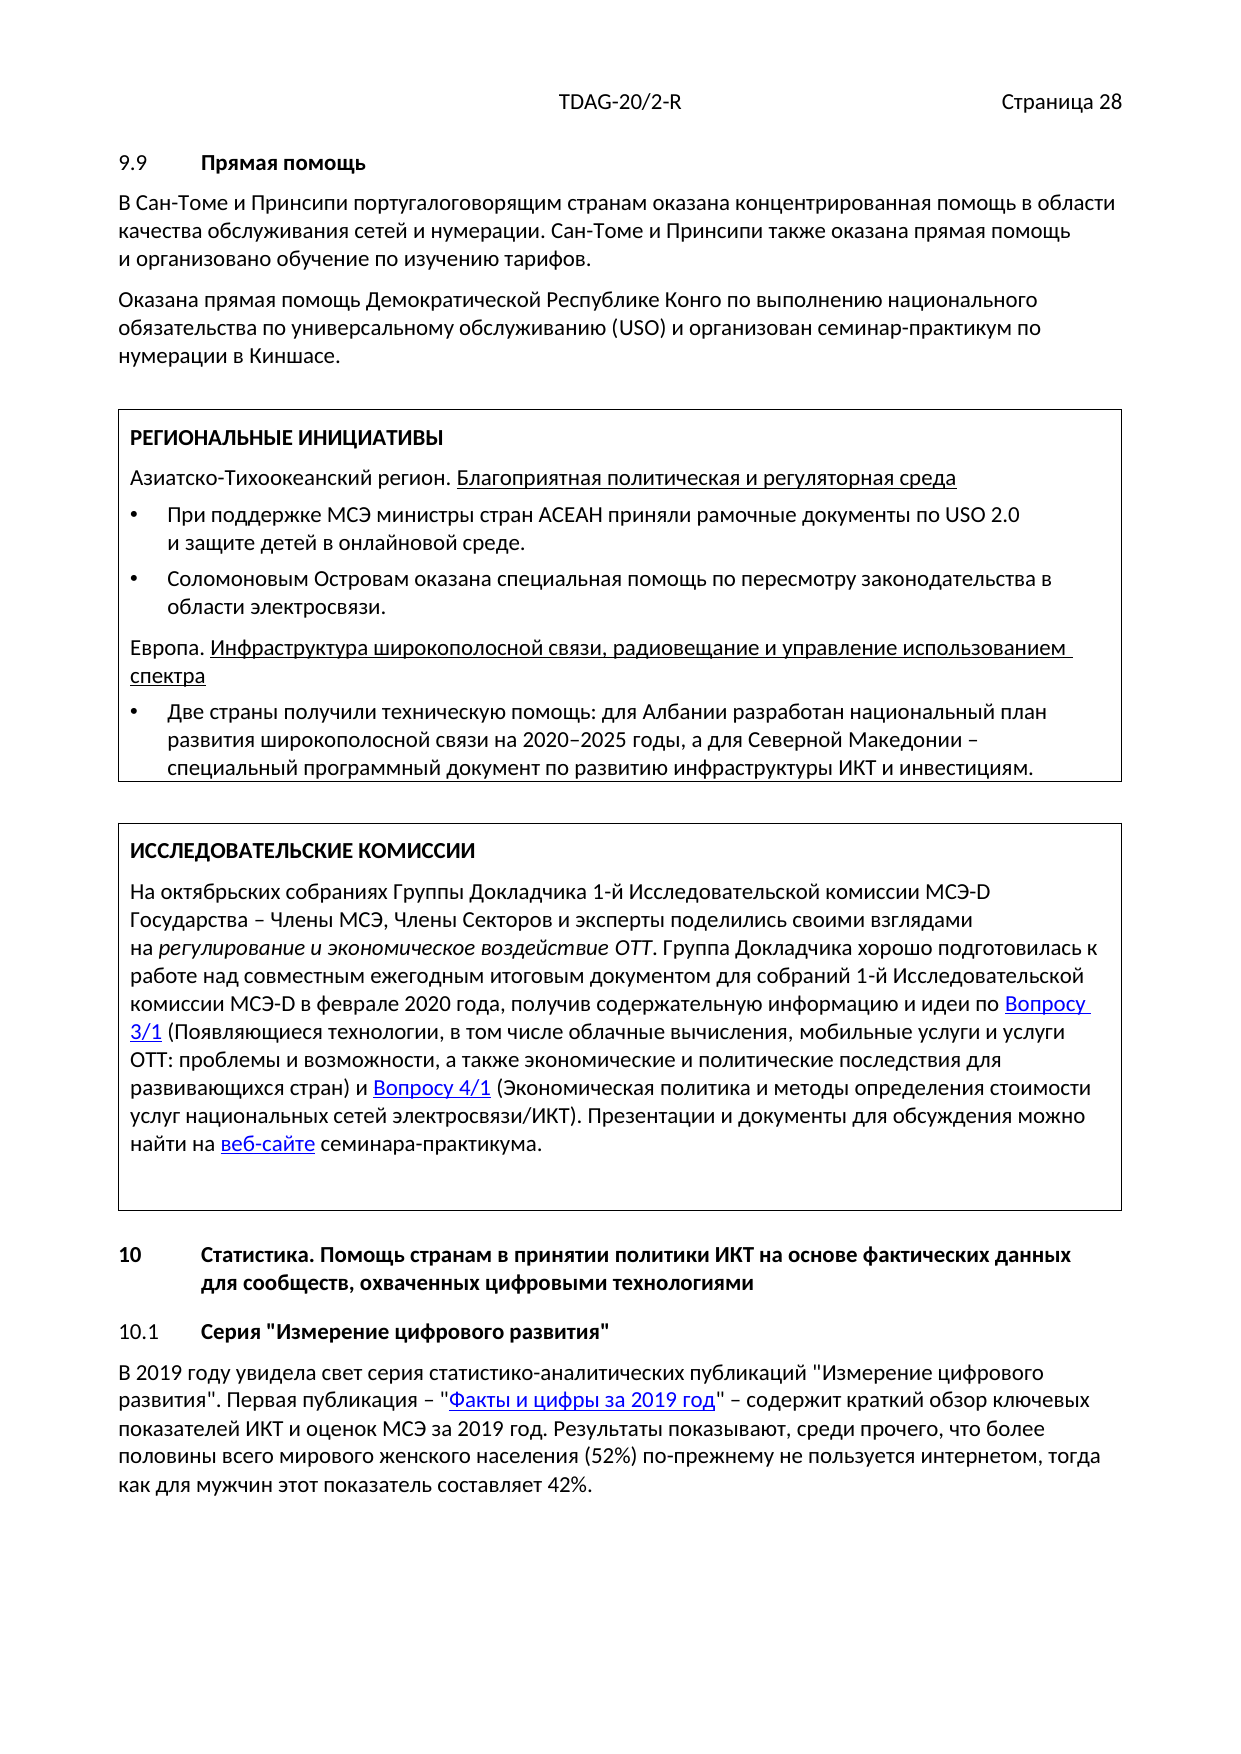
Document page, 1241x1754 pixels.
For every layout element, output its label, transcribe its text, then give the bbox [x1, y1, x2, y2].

subtitle 9.9 Прямая помощь [118, 148, 1122, 176]
text Оказана прямая помощь Демократической Республике Конго по выполнению национального обязательства по универсальному обслуживанию (USO) и организован семинар-практикум по нумерации в Киншасе. [118, 285, 1122, 369]
text В 2019 году увидела свет серия статистико-аналитических публикаций "Измерение цифрового развития". Первая публикация – "Факты и цифры за 2019 год" – содержит краткий обзор ключевых показателей ИКТ и оценок МСЭ за 2019 год. Результаты показывают, среди прочего, что более половины всего мирового женского населения (52%) по-прежнему не пользуется интернетом, тогда как для мужчин этот показатель составляет 42%. [118, 1358, 1122, 1498]
subtitle 10 Статистика. Помощь странам в принятии политики ИКТ на основе фактических данных для сообществ, охваченных цифровыми технологиями [118, 1240, 1122, 1296]
text В Сан-Томе и Принсипи португалоговорящим странам оказана концентрированная помощь в области качества обслуживания сетей и нумерации. Сан-Томе и Принсипи также оказана прямая помощь и организовано обучение по изучению тарифов. [118, 188, 1122, 272]
subtitle 10.1 Серия "Измерение цифрового развития" [118, 1317, 1122, 1345]
table_header ИССЛЕДОВАТЕЛЬСКИЕ КОМИССИИ На октябрьских собраниях Группы Докладчика 1-й Исследовательской комиссии МСЭ-D Государства – Члены МСЭ, Члены Секторов и эксперты поделились своими взглядами на регулирование и экономическое воздействие OTT. Группа Докладчика хорошо подготовилась к работе над совместным ежегодным итоговым документом для собраний 1-й Исследовательской комиссии МСЭ-D в феврале 2020 года, получив содержательную информацию и идеи по Вопросу 3/1 (Появляющиеся технологии, в том числе облачные вычисления, мобильные услуги и услуги OTT: проблемы и возможности, а также экономические и политические последствия для развивающихся стран) и Вопросу 4/1 (Экономическая политика и методы определения стоимости услуг национальных сетей электросвязи/ИКТ). Презентации и документы для обсуждения можно найти на веб-сайте семинара-практикума. [119, 824, 1121, 1210]
table_header РЕГИОНАЛЬНЫЕ ИНИЦИАТИВЫ Азиатско-Тихоокеанский регион. Благоприятная политическая и регуляторная среда При поддержке МСЭ министры стран АСЕАН приняли рамочные документы по USO 2.0 и защите детей в онлайновой среде. Соломоновым Островам оказана специальная помощь по пересмотру законодательства в области электросвязи. Европа. Инфраструктура широкополосной связи, радиовещание и управление использованием спектра Две страны получили техническую помощь: для Албании разработан национальный план развития широкополосной связи на 2020–2025 годы, а для Северной Македонии – специальный программный документ по развитию инфраструктуры ИКТ и инвестициям. [119, 410, 1121, 781]
